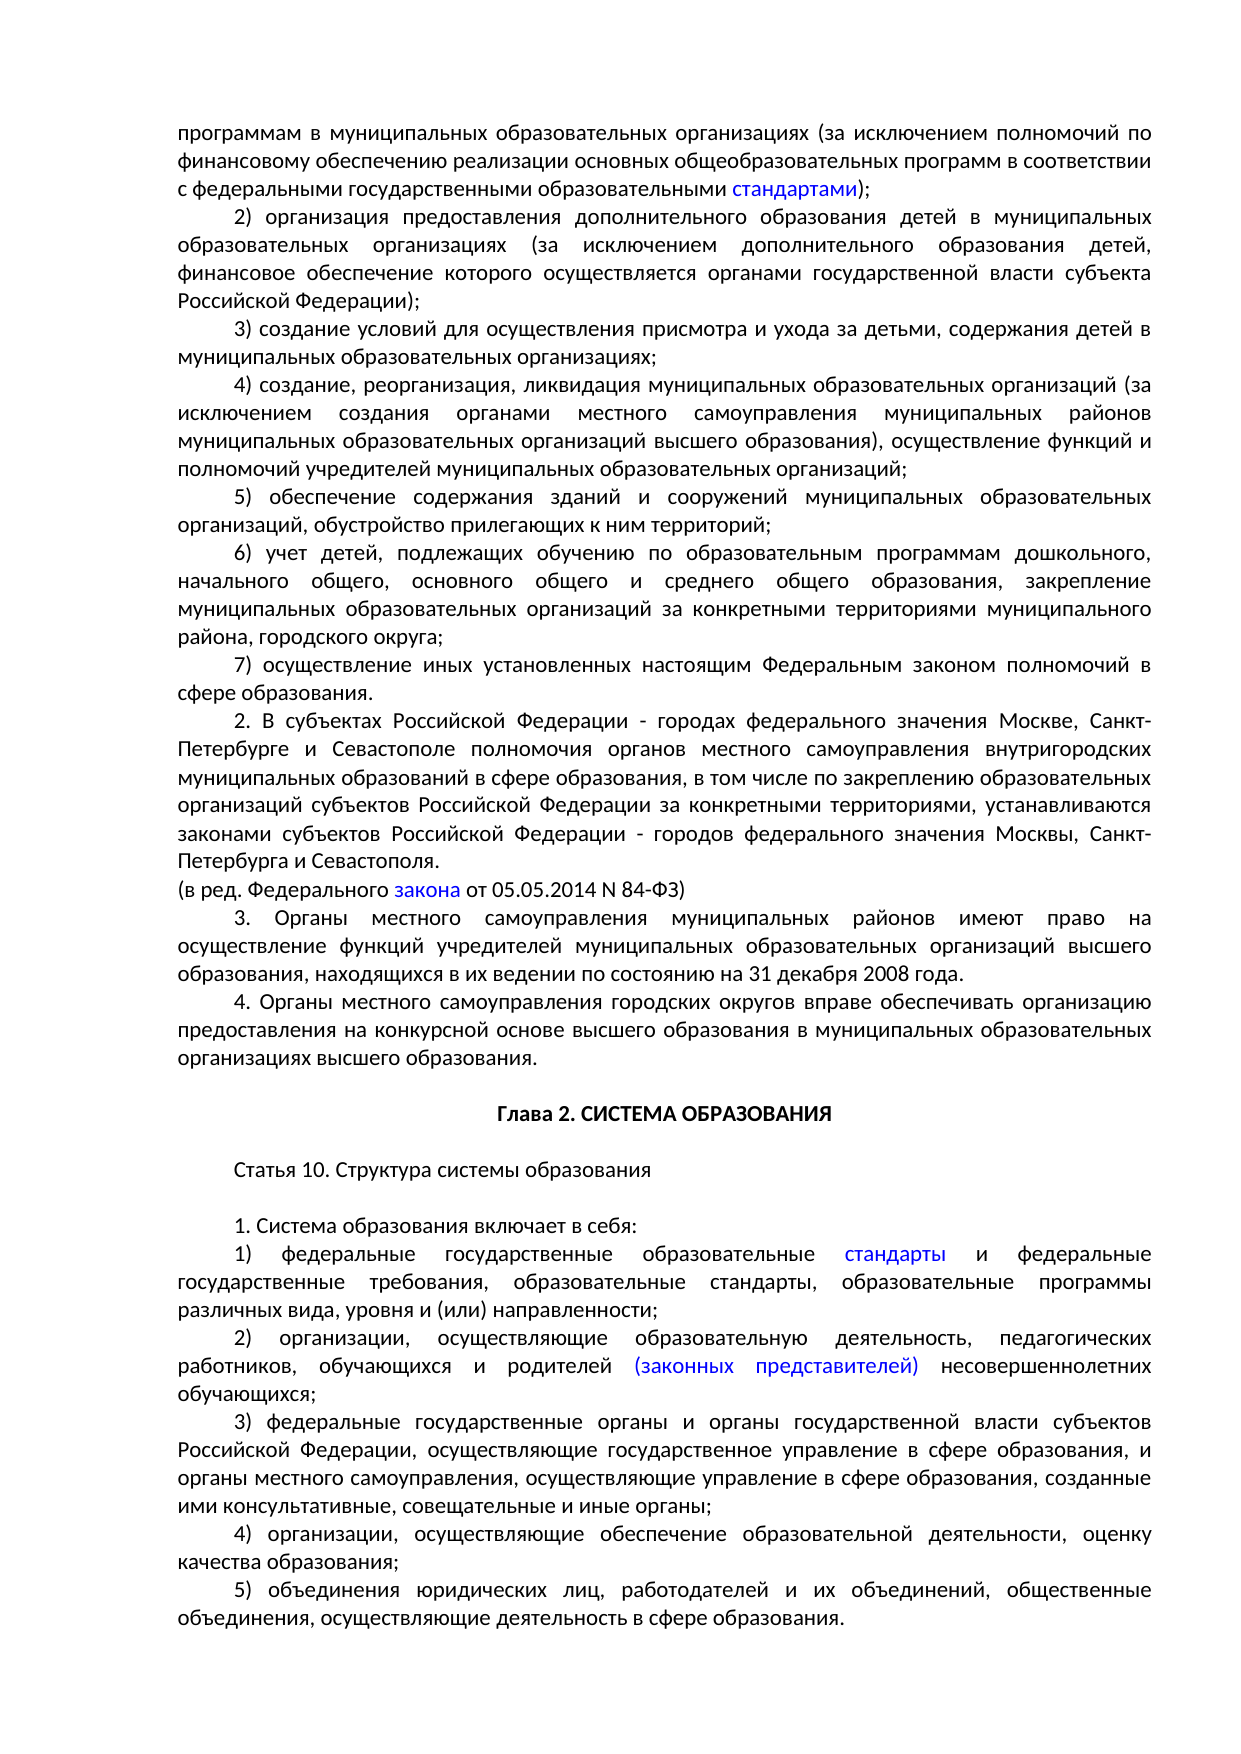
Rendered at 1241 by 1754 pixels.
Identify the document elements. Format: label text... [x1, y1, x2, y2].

text 2) организация предоставления дополнительного образования детей в муниципальных образовательных организациях (за исключением дополнительного образования детей, финансовое обеспечение которого осуществляется органами государственной власти субъекта Российской Федерации); [177, 202, 1152, 314]
text 4) организации, осуществляющие обеспечение образовательной деятельности, оценку качества образования; [177, 1519, 1152, 1575]
text 3) создание условий для осуществления присмотра и ухода за детьми, содержания детей в муниципальных образовательных организациях; [177, 314, 1152, 370]
text 1) федеральные государственные образовательные стандарты и федеральные государственные требования, образовательные стандарты, образовательные программы различных вида, уровня и (или) направленности; [177, 1239, 1152, 1323]
text 6) учет детей, подлежащих обучению по образовательным программам дошкольного, начального общего, основного общего и среднего общего образования, закрепление муниципальных образовательных организаций за конкретными территориями муниципального района, городского округа; [177, 538, 1152, 651]
text 5) обеспечение содержания зданий и сооружений муниципальных образовательных организаций, обустройство прилегающих к ним территорий; [177, 482, 1152, 538]
text 4. Органы местного самоуправления городских округов вправе обеспечивать организацию предоставления на конкурсной основе высшего образования в муниципальных образовательных организациях высшего образования. [177, 987, 1152, 1071]
text 4) создание, реорганизация, ликвидация муниципальных образовательных организаций (за исключением создания органами местного самоуправления муниципальных районов муниципальных образовательных организаций высшего образования), осуществление функций и полномочий учредителей муниципальных образовательных организаций; [177, 370, 1152, 482]
text 1. Система образования включает в себя: [177, 1211, 1152, 1239]
text Статья 10. Структура системы образования [177, 1155, 1152, 1183]
text 5) объединения юридических лиц, работодателей и их объединений, общественные объединения, осуществляющие деятельность в сфере образования. [177, 1575, 1152, 1631]
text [177, 118, 1152, 202]
text 3) федеральные государственные органы и органы государственной власти субъектов Российской Федерации, осуществляющие государственное управление в сфере образования, и органы местного самоуправления, осуществляющие управление в сфере образования, созданные ими консультативные, совещательные и иные органы; [177, 1407, 1152, 1519]
text 2) организации, осуществляющие образовательную деятельность, педагогических работников, обучающихся и родителей (законных представителей) несовершеннолетних обучающихся; [177, 1323, 1152, 1407]
text (в ред. Федерального закона от 05.05.2014 N 84-ФЗ) [177, 875, 1152, 903]
text 7) осуществление иных установленных настоящим Федеральным законом полномочий в сфере образования. [177, 651, 1152, 707]
title Глава 2. СИСТЕМА ОБРАЗОВАНИЯ [177, 1099, 1152, 1127]
text 3. Органы местного самоуправления муниципальных районов имеют право на осуществление функций учредителей муниципальных образовательных организаций высшего образования, находящихся в их ведении по состоянию на 31 декабря 2008 года. [177, 903, 1152, 987]
text 2. В субъектах Российской Федерации - городах федерального значения Москве, Санкт-Петербурге и Севастополе полномочия органов местного самоуправления внутригородских муниципальных образований в сфере образования, в том числе по закреплению образовательных организаций субъектов Российской Федерации за конкретными территориями, устанавливаются законами субъектов Российской Федерации - городов федерального значения Москвы, Санкт-Петербурга и Севастополя. [177, 707, 1152, 875]
